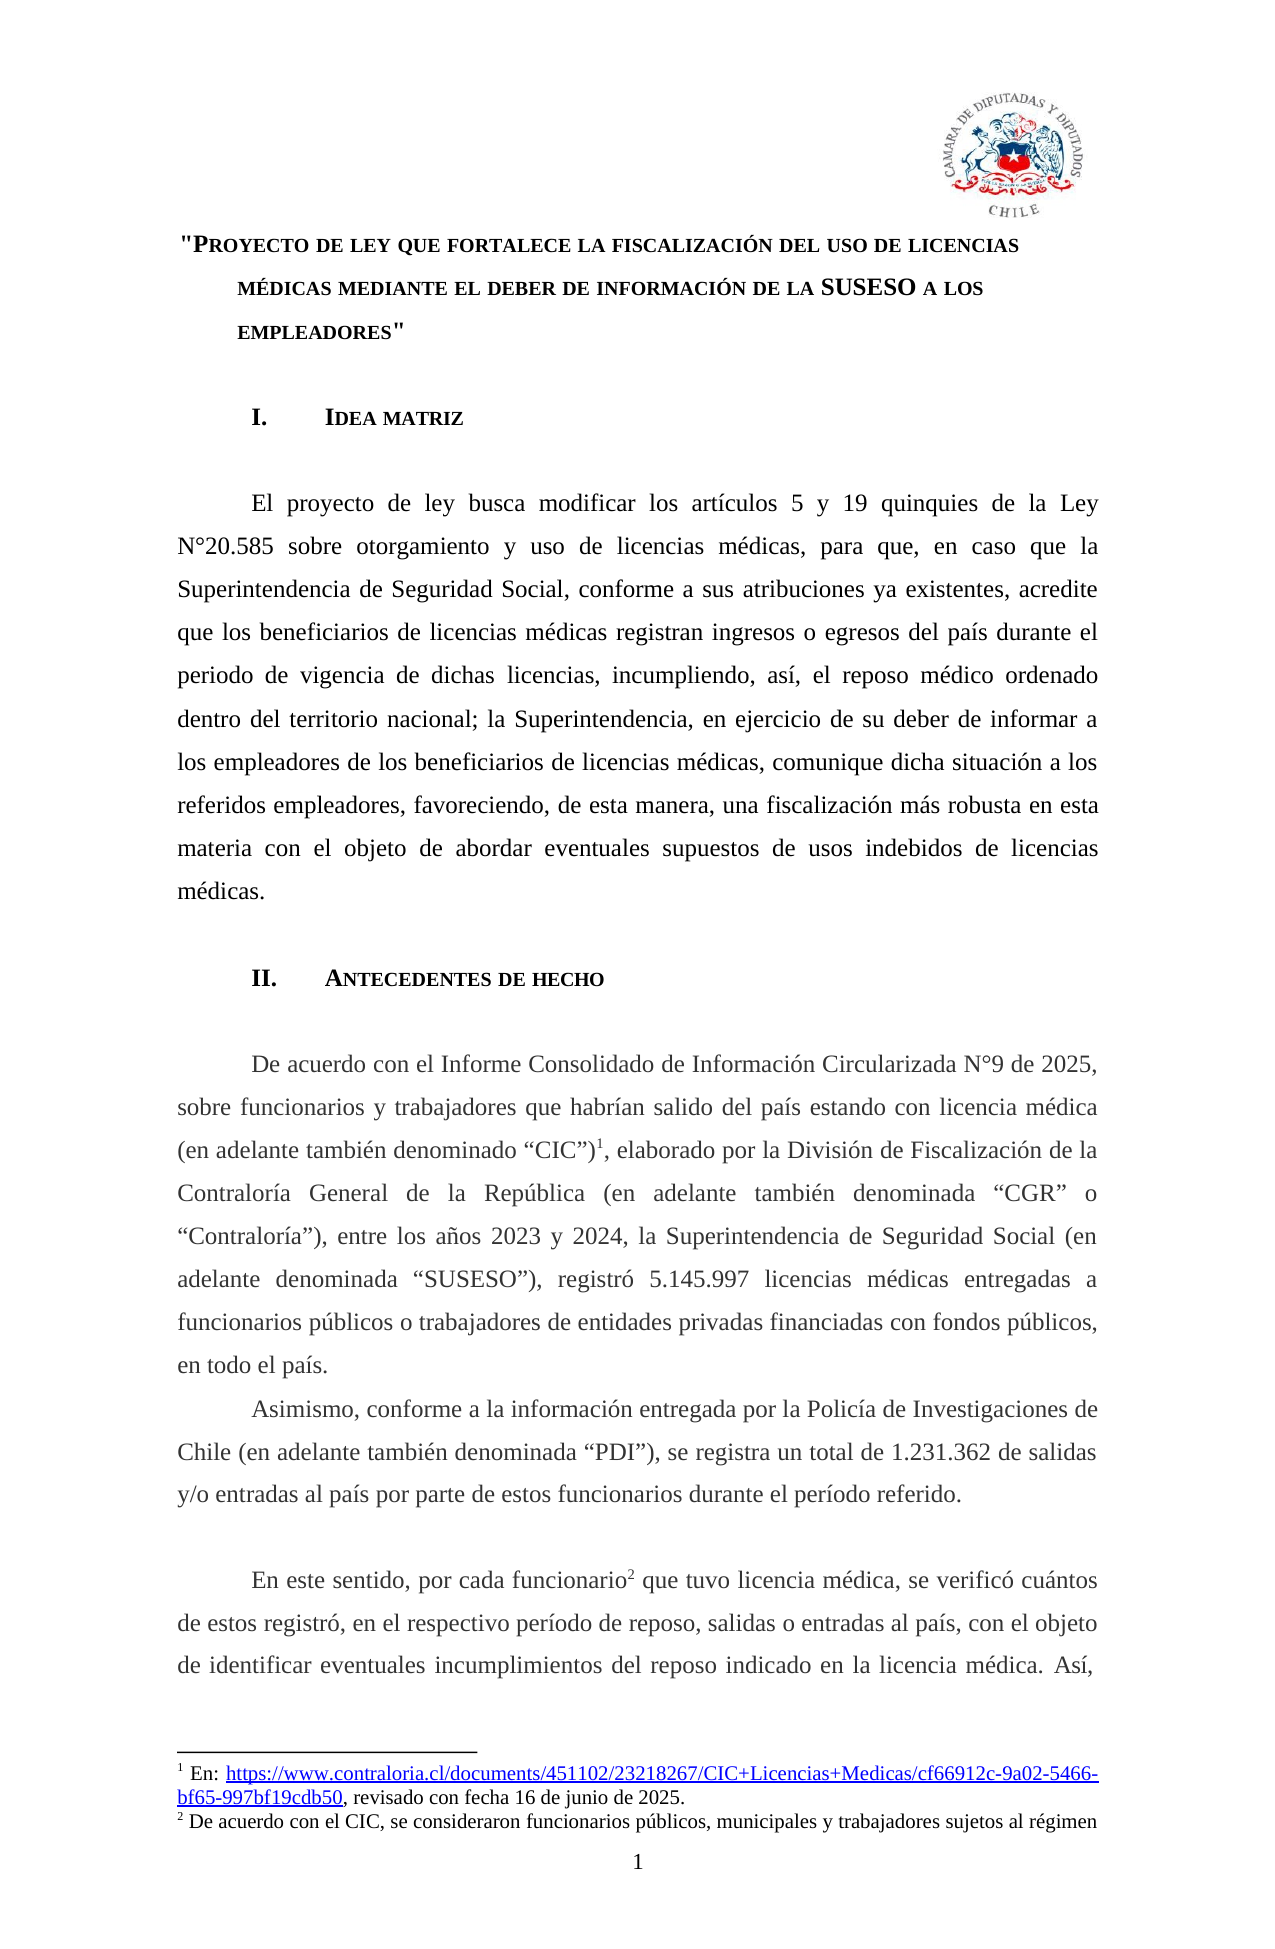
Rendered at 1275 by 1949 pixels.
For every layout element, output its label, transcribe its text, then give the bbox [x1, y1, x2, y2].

text 1 En: https://www.contraloria.cl/documents/451102/23218267/CIC+Licencias+Medicas/cf66912c-9a02-5466- bf65-997bf19cdb50, revisado con fecha 16 de junio de 2025. [177, 1761, 1099, 1809]
subtitle "Proyecto de ley que fortalece la fiscalización del uso de licencias médicas mediante el deber de información de la SUSESO a los empleadores" [179, 229, 1103, 344]
text Asimismo, conforme a la información entregada por la Policía de Investigaciones de Chile (en adelante también denominada “PDI”), se registra un total de 1.231.362 de salidas y/o entradas al país por parte de estos funcionarios durante el período referido. [177, 1394, 1098, 1508]
text De acuerdo con el Informe Consolidado de Información Circularizada N°9 de 2025, sobre funcionarios y trabajadores que habrían salido del país estando con licencia médica (en adelante también denominado “CIC”)1, elaborado por la División de Fiscalización de la Contraloría General de la República (en adelante también denominada “CGR” o “Contraloría”), entre los años 2023 y 2024, la Superintendencia de Seguridad Social (en adelante denominada “SUSESO”), registró 5.145.997 licencias médicas entregadas a funcionarios públicos o trabajadores de entidades privadas financiadas con fondos públicos, en todo el país. [177, 1049, 1098, 1379]
list Idea matriz [251, 402, 1125, 430]
picture [937, 92, 1088, 218]
subtitle Antecedentes de hecho [251, 963, 1125, 991]
text El proyecto de ley busca modificar los artículos 5 y 19 quinquies de la Ley N°20.585 sobre otorgamiento y uso de licencias médicas, para que, en caso que la Superintendencia de Seguridad Social, conforme a sus atribuciones ya existentes, acredite que los beneficiarios de licencias médicas registran ingresos o egresos del país durante el periodo de vigencia de dichas licencias, incumpliendo, así, el reposo médico ordenado dentro del territorio nacional; la Superintendencia, en ejercicio de su deber de informar a los empleadores de los beneficiarios de licencias médicas, comunique dicha situación a los referidos empleadores, favoreciendo, de esta manera, una fiscalización más robusta en esta materia con el objeto de abordar eventuales supuestos de usos indebidos de licencias médicas. [177, 488, 1099, 905]
text En este sentido, por cada funcionario2 que tuvo licencia médica, se verificó cuántos de estos registró, en el respectivo período de reposo, salidas o entradas al país, con el objeto de identificar eventuales incumplimientos del reposo indicado en la licencia médica. Así, [177, 1566, 1098, 1679]
